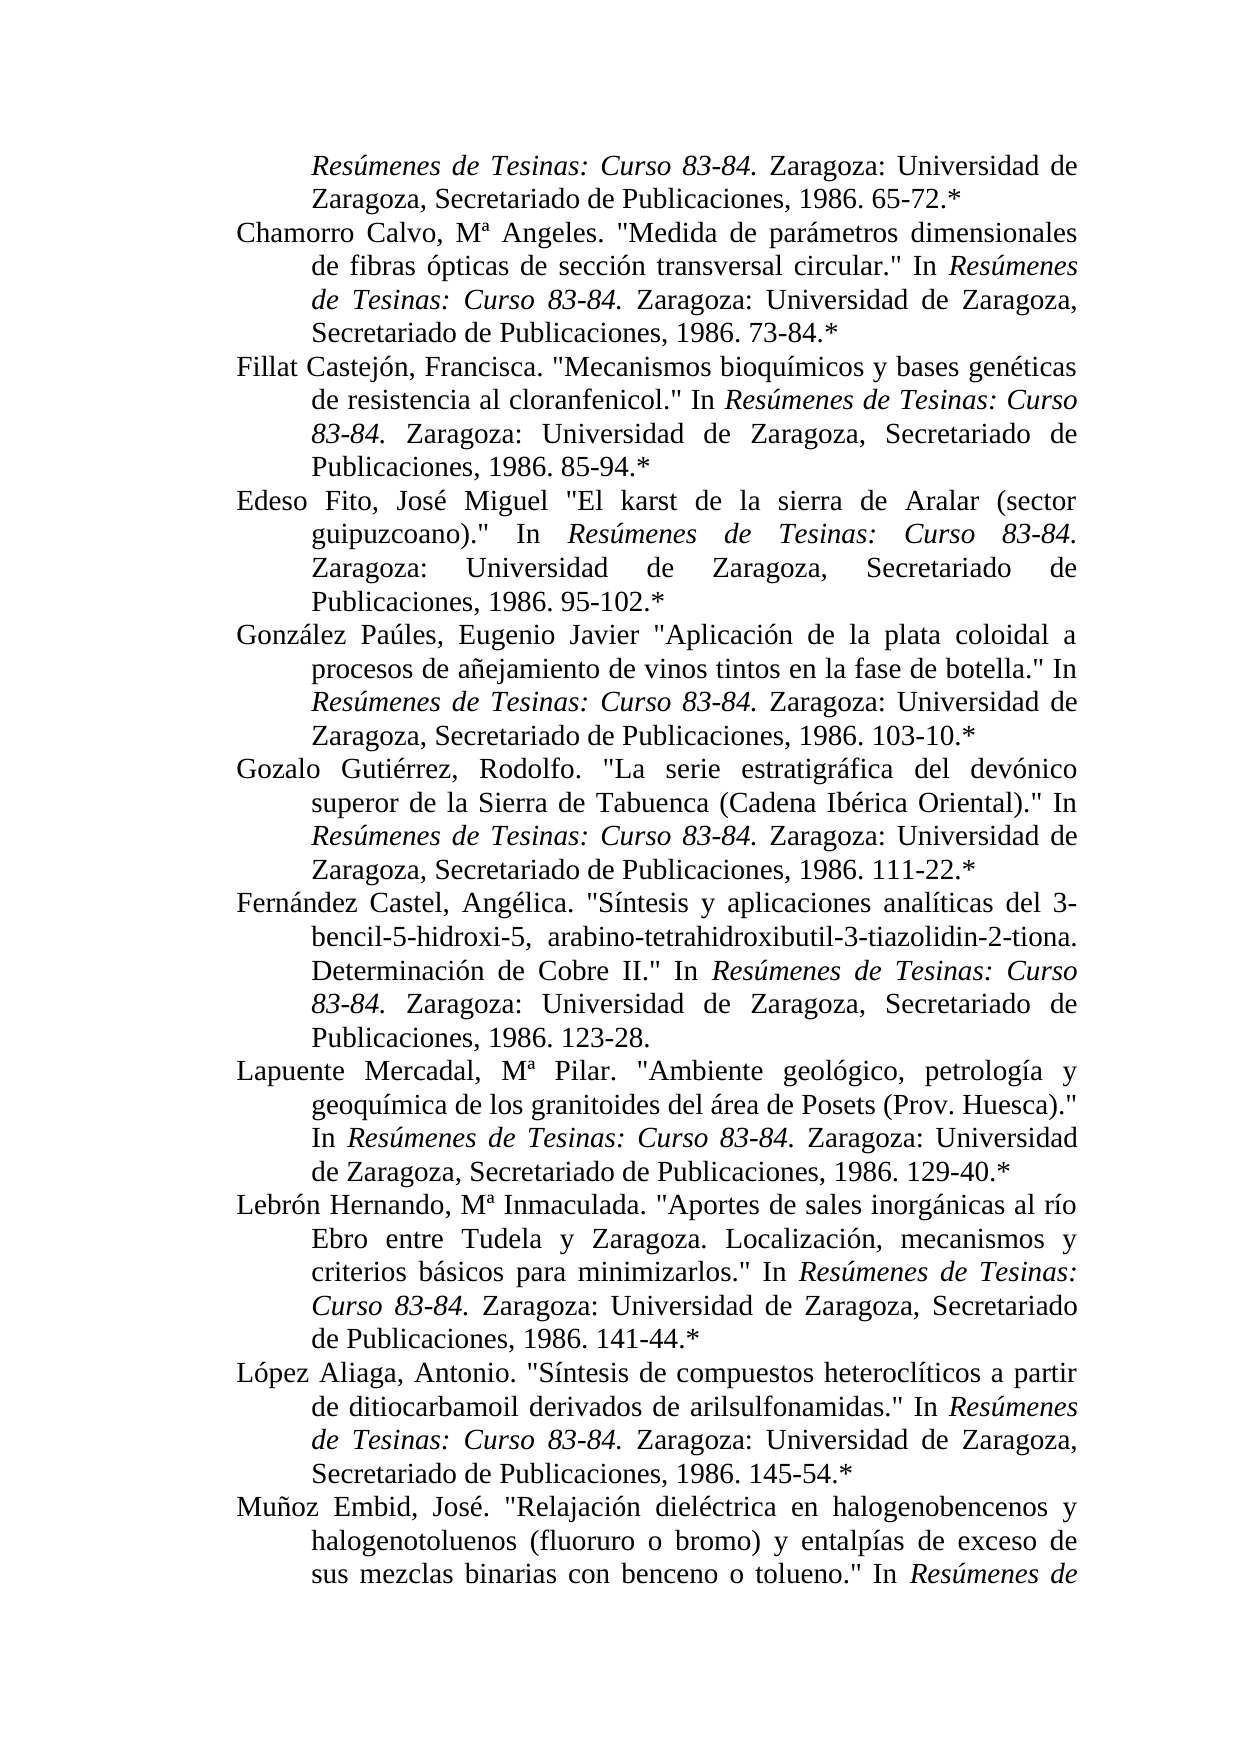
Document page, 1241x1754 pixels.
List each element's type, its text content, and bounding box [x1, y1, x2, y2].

text Chamorro Calvo, Mª Angeles. "Medida de parámetros dimensionales de fibras ópticas de sección transversal circular." In Resúmenes de Tesinas: Curso 83-84. Zaragoza: Universidad de Zaragoza, Secretariado de Publicaciones, 1986. 73-84.* [236, 215, 1078, 349]
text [236, 1489, 1078, 1590]
text Lapuente Mercadal, Mª Pilar. "Ambiente geológico, petrología y geoquímica de los granitoides del área de Posets (Prov. Huesca)." In Resúmenes de Tesinas: Curso 83-84. Zaragoza: Universidad de Zaragoza, Secretariado de Publicaciones, 1986. 129-40.* [236, 1053, 1078, 1187]
text Lebrón Hernando, Mª Inmaculada. "Aportes de sales inorgánicas al río Ebro entre Tudela y Zaragoza. Localización, mecanismos y criterios básicos para minimizarlos." In Resúmenes de Tesinas: Curso 83-84. Zaragoza: Universidad de Zaragoza, Secretariado de Publicaciones, 1986. 141-44.* [236, 1187, 1078, 1355]
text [236, 148, 1078, 215]
text Edeso Fito, José Miguel "El karst de la sierra de Aralar (sector guipuzcoano)." In Resúmenes de Tesinas: Curso 83-84. Zaragoza: Universidad de Zaragoza, Secretariado de Publicaciones, 1986. 95-102.* [236, 483, 1078, 617]
text González Paúles, Eugenio Javier "Aplicación de la plata coloidal a procesos de añejamiento de vinos tintos en la fase de botella." In Resúmenes de Tesinas: Curso 83-84. Zaragoza: Universidad de Zaragoza, Secretariado de Publicaciones, 1986. 103-10.* [236, 617, 1078, 751]
text Fernández Castel, Angélica. "Síntesis y aplicaciones analíticas del 3-bencil-5-hidroxi-5, arabino-tetrahidroxibutil-3-tiazolidin-2-tiona. Determinación de Cobre II." In Resúmenes de Tesinas: Curso 83-84. Zaragoza: Universidad de Zaragoza, Secretariado de Publicaciones, 1986. 123-28. [236, 886, 1078, 1053]
text López Aliaga, Antonio. "Síntesis de compuestos heteroclíticos a partir de ditiocarbamoil derivados de arilsulfonamidas." In Resúmenes de Tesinas: Curso 83-84. Zaragoza: Universidad de Zaragoza, Secretariado de Publicaciones, 1986. 145-54.* [236, 1355, 1078, 1489]
text Gozalo Gutiérrez, Rodolfo. "La serie estratigráfica del devónico superor de la Sierra de Tabuenca (Cadena Ibérica Oriental)." In Resúmenes de Tesinas: Curso 83-84. Zaragoza: Universidad de Zaragoza, Secretariado de Publicaciones, 1986. 111-22.* [236, 751, 1078, 886]
text Fillat Castejón, Francisca. "Mecanismos bioquímicos y bases genéticas de resistencia al cloranfenicol." In Resúmenes de Tesinas: Curso 83-84. Zaragoza: Universidad de Zaragoza, Secretariado de Publicaciones, 1986. 85-94.* [236, 349, 1078, 483]
